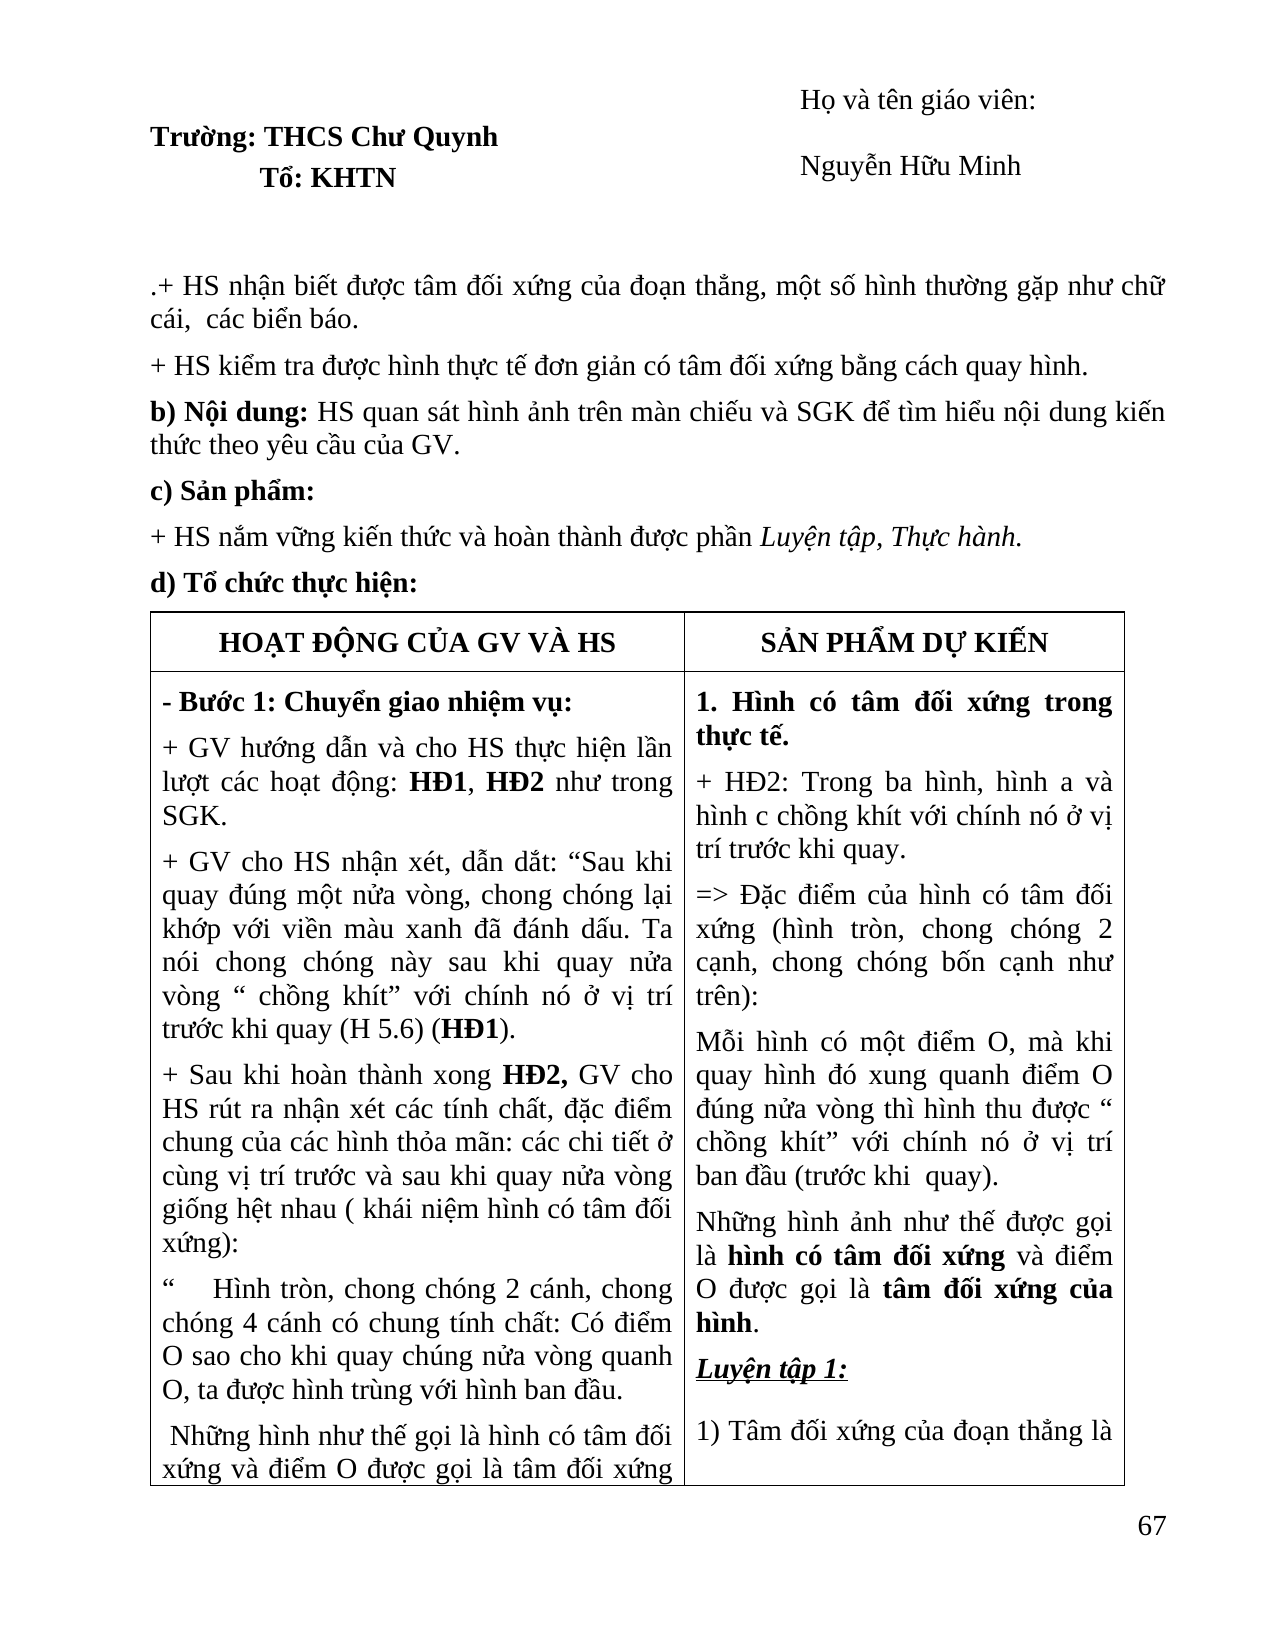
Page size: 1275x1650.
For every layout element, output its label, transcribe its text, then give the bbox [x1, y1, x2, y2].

text + HS nắm vững kiến thức và hoàn thành được phần Luyện tập, Thực hành. [150, 519, 1167, 553]
table_header HOẠT ĐỘNG CỦA GV VÀ HS [151, 613, 684, 671]
text .+ HS nhận biết được tâm đối xứng của đoạn thẳng, một số hình thường gặp như chữ cái, các biển báo. [150, 268, 1167, 335]
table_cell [151, 672, 684, 1485]
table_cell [685, 672, 1124, 1485]
text d) Tổ chức thực hiện: [150, 565, 1167, 599]
text b) Nội dung: HS quan sát hình ảnh trên màn chiếu và SGK để tìm hiểu nội dung kiến thức theo yêu cầu của GV. [150, 394, 1167, 461]
text + HS kiểm tra được hình thực tế đơn giản có tâm đối xứng bằng cách quay hình. [150, 348, 1167, 381]
table_header SẢN PHẨM DỰ KIẾN [685, 613, 1124, 671]
text c) Sản phẩm: [150, 473, 1167, 507]
